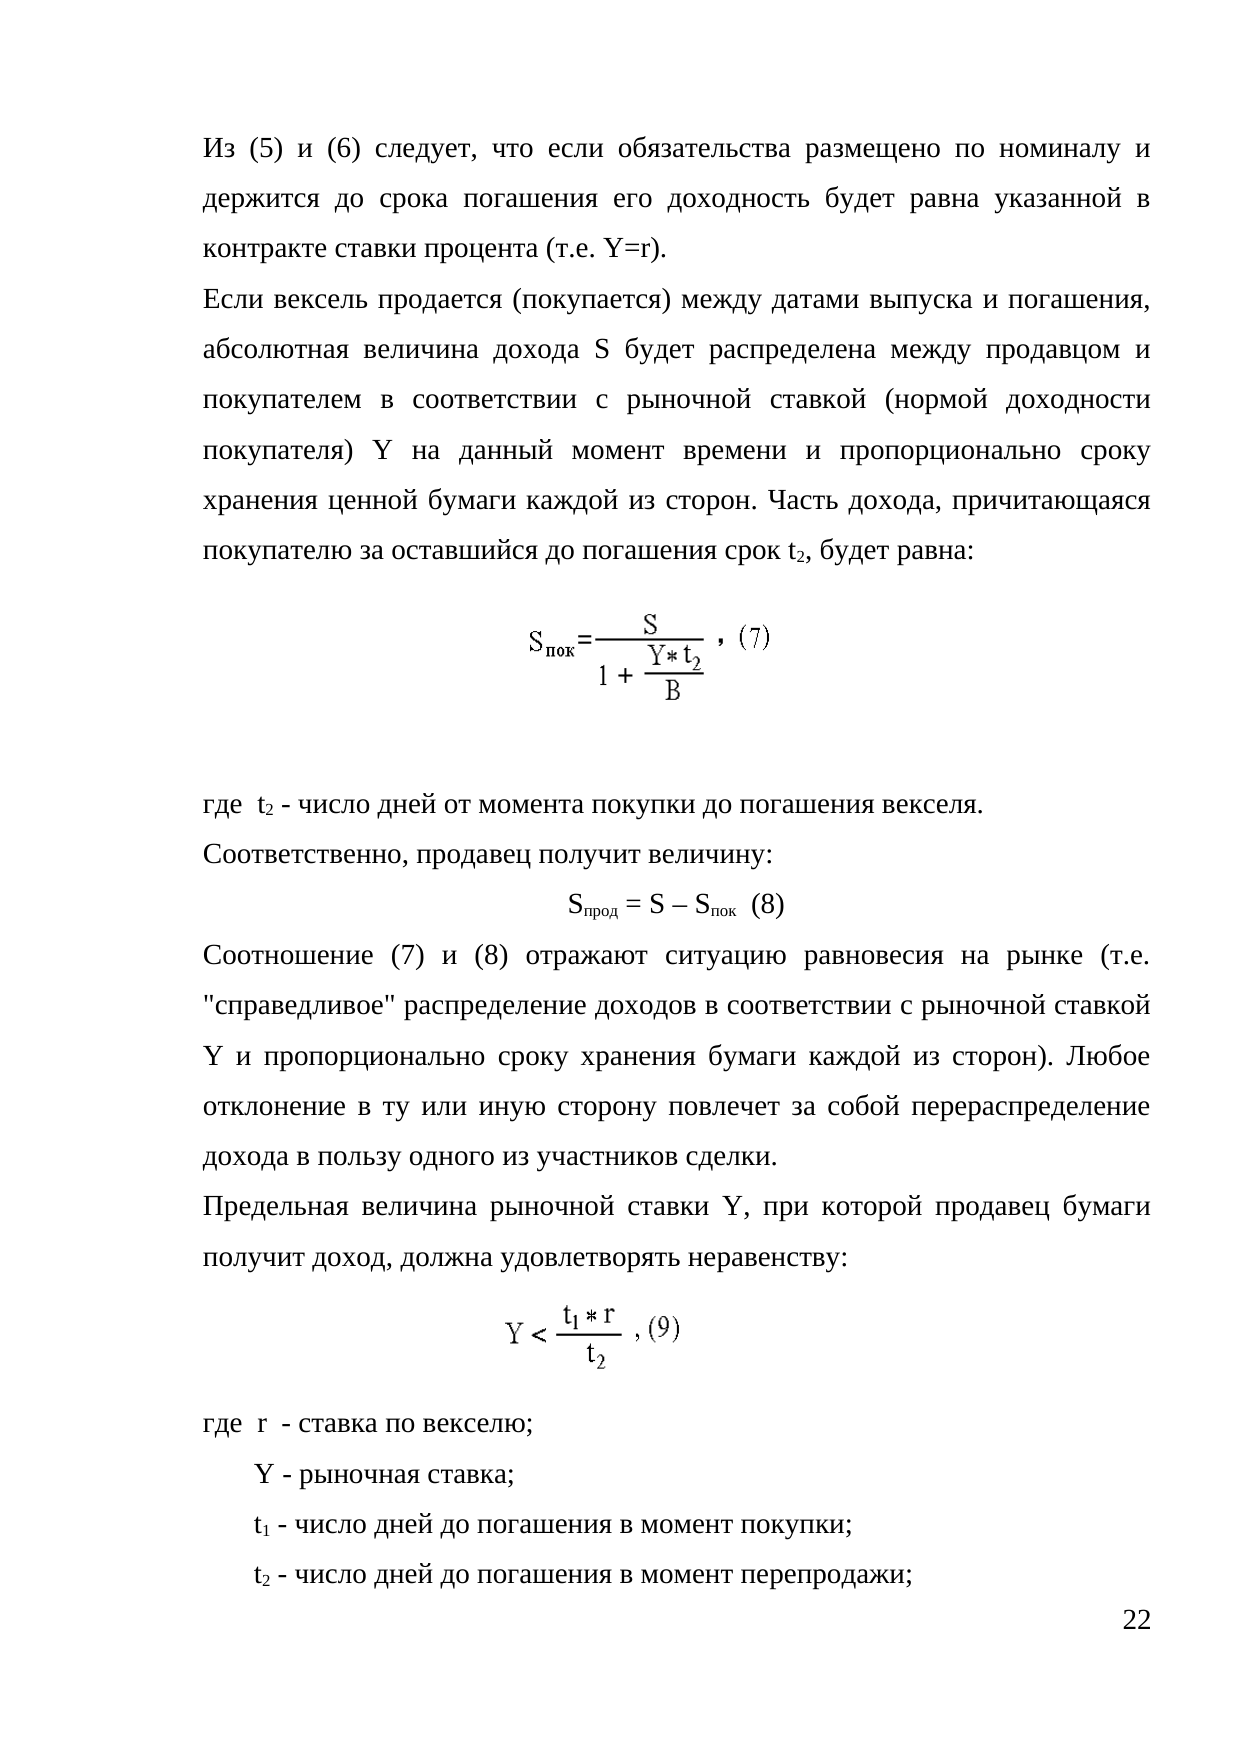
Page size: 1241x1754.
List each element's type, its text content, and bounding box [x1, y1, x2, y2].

text где r - ставка по векселю; [203, 1289, 1152, 1439]
text Если вексель продается (покупается) между датами выпуска и погашения, абсолютная величина дохода S будет распределена между продавцом и покупателем в соответствии с рыночной ставкой (нормой доходности покупателя) Y на данный момент времени и пропорционально сроку хранения ценной бумаги каждой из сторон. Часть дохода, причитающаяся покупателю за оставшийся до погашения срок t2, будет равна: [203, 281, 1152, 566]
text Y - рыночная ставка; [203, 1456, 1152, 1489]
text где t2 - число дней от момента покупки до погашения векселя. [203, 786, 1152, 819]
text Соответственно, продавец получит величину: [203, 836, 1152, 870]
picture [502, 1303, 681, 1372]
text Sпрод = S – Sпок (8) [203, 887, 1152, 920]
text t1 - число дней до погашения в момент покупки; [203, 1506, 1152, 1540]
picture [521, 612, 773, 702]
text t2 - число дней до погашения в момент перепродажи; [203, 1556, 1152, 1590]
text Из (5) и (6) следует, что если обязательства размещено по номиналу и держится до срока погашения его доходность будет равна указанной в контракте ставки процента (т.е. Y=r). [203, 130, 1152, 264]
text Соотношение (7) и (8) отражают ситуацию равновесия на рынке (т.е. "справедливое" распределение доходов в соответствии с рыночной ставкой Y и пропорционально сроку хранения бумаги каждой из сторон). Любое отклонение в ту или иную сторону повлечет за собой перераспределение дохода в пользу одного из участников сделки. [203, 937, 1152, 1172]
text Предельная величина рыночной ставки Y, при которой продавец бумаги получит доход, должна удовлетворять неравенству: [203, 1188, 1152, 1272]
